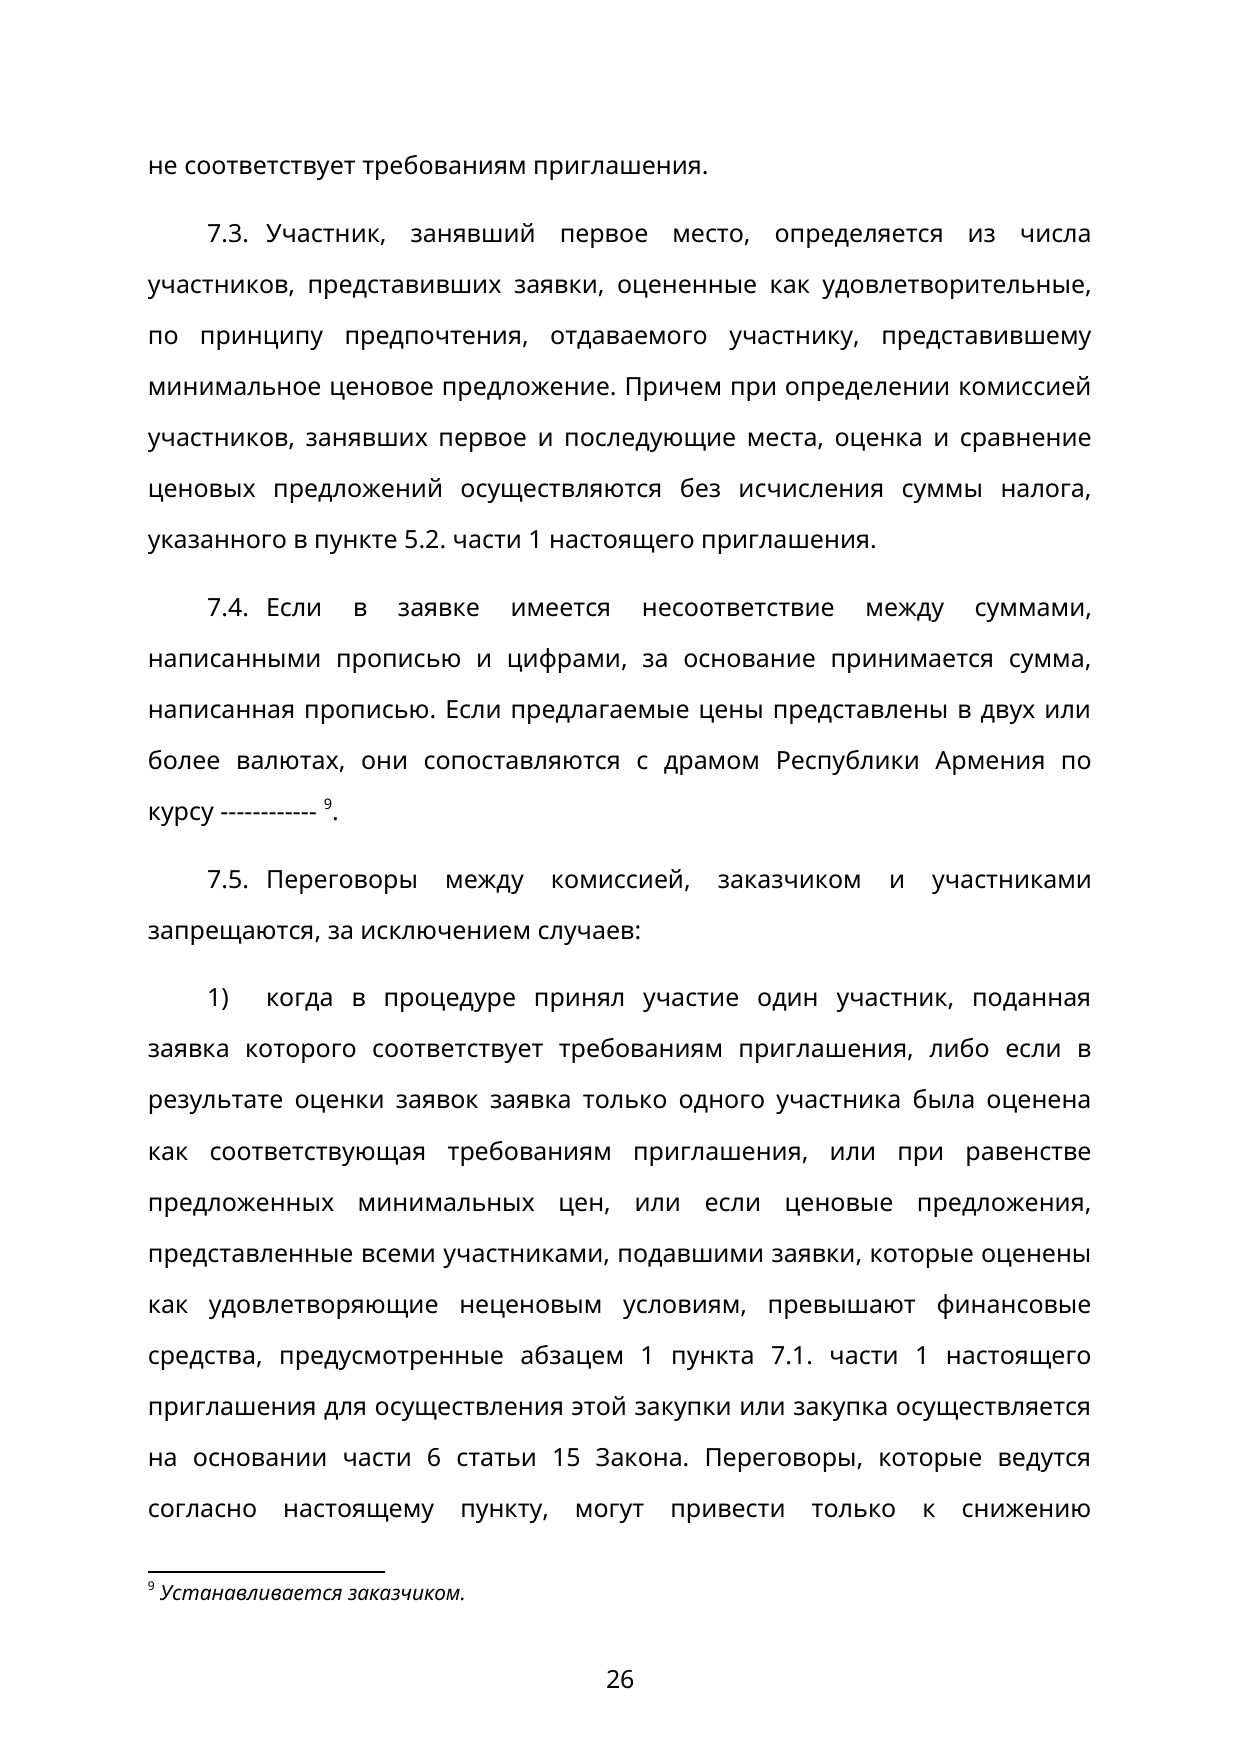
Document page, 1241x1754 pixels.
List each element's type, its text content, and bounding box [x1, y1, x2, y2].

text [148, 148, 1092, 182]
text 7.4. Если в заявке имеется несоответствие между суммами, написанными прописью и цифрами, за основание принимается сумма, написанная прописью. Если предлагаемые цены представлены в двух или более валютах, они сопоставляются с драмом Республики Армения по курсу ------------ . [148, 589, 1092, 828]
text 7.5. Переговоры между комиссией, заказчиком и участниками запрещаются, за исключением случаев: [148, 861, 1092, 946]
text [148, 980, 1092, 1524]
text 7.3. Участник, занявший первое место, определяется из числа участников, представивших заявки, оцененные как удовлетворительные, по принципу предпочтения, отдаваемого участнику, представившему минимальное ценовое предложение. Причем при определении комиссией участников, занявших первое и последующие места, оценка и сравнение ценовых предложений осуществляются без исчисления суммы налога, указанного в пункте 5.2. части 1 настоящего приглашения. [148, 215, 1092, 556]
